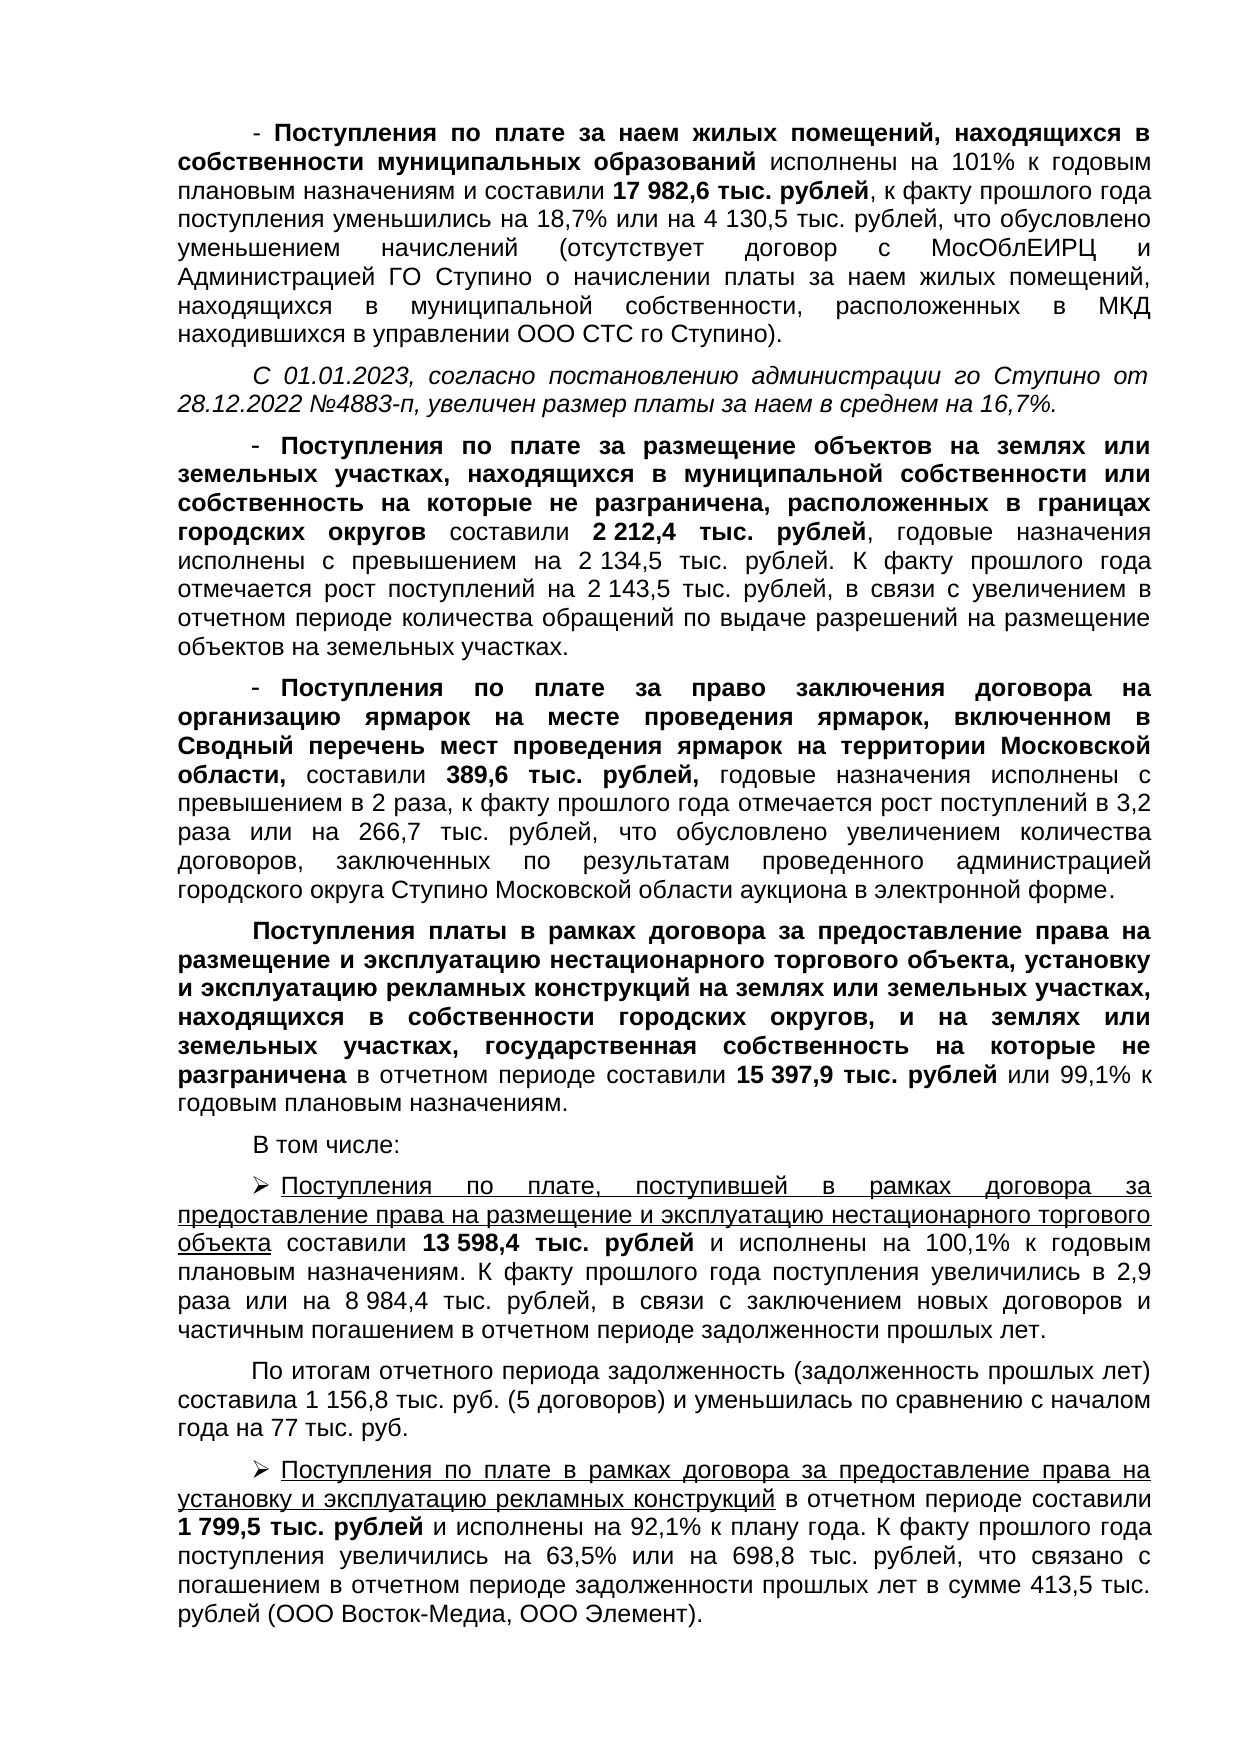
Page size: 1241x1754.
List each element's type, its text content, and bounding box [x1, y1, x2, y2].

list Поступления по плате за право заключения договора на организацию ярмарок на месте проведения ярмарок, включенном в Сводный перечень мест проведения ярмарок на территории Московской области, составили 389,6 тыс. рублей, годовые назначения исполнены с превышением в 2 раза, к факту прошлого года отмечается рост поступлений в 3,2 раза или на 266,7 тыс. рублей, что обусловлено увеличением количества договоров, заключенных по результатам проведенного администрацией городского округа Ступино Московской области аукциона в электронной форме. [177, 673, 1152, 903]
list Поступления по плате, поступившей в рамках договора за предоставление права на размещение и эксплуатацию нестационарного торгового объекта составили 13 598,4 тыс. рублей и исполнены на 100,1% к годовым плановым назначениям. К факту прошлого года поступления увеличились в 2,9 раза или на 8 984,4 тыс. рублей, в связи с заключением новых договоров и частичным погашением в отчетном периоде задолженности прошлых лет. [177, 1226, 1152, 1343]
text По итогам отчетного периода задолженность (задолженность прошлых лет) составила 1 156,8 тыс. руб. (5 договоров) и уменьшилась по сравнению с началом года на 77 тыс. руб. [177, 1356, 1152, 1442]
text В том числе: [177, 1129, 1152, 1158]
list Поступления по плате, поступившей в рамках договора за предоставление права на размещение и эксплуатацию нестационарного торгового объекта составили 13 598,4 тыс. рублей и исполнены на 100,1% к годовым плановым назначениям. К факту прошлого года поступления увеличились в 2,9 раза или на 8 984,4 тыс. рублей, в связи с заключением новых договоров и частичным погашением в отчетном периоде задолженности прошлых лет. [177, 1171, 1152, 1225]
text - Поступления по плате за наем жилых помещений, находящихся в собственности муниципальных образований исполнены на 101% к годовым плановым назначениям и составили 17 982,6 тыс. рублей, к факту прошлого года поступления уменьшились на 18,7% или на 4 130,5 тыс. рублей, что обусловлено уменьшением начислений (отсутствует договор с МосОблЕИРЦ и Администрацией ГО Ступино о начислении платы за наем жилых помещений, находящихся в муниципальной собственности, расположенных в МКД находившихся в управлении ООО СТС го Ступино). [177, 118, 1152, 348]
text С 01.01.2023, согласно постановлению администрации го Ступино от 28.12.2022 №4883-п, увеличен размер платы за наем в среднем на 16,7%. [177, 361, 1152, 418]
text Поступления платы в рамках договора за предоставление права на размещение и эксплуатацию нестационарного торгового объекта, установку и эксплуатацию рекламных конструкций на землях или земельных участках, находящихся в собственности городских округов, и на землях или земельных участках, государственная собственность на которые не разграничена в отчетном периоде составили 15 397,9 тыс. рублей или 99,1% к годовым плановым назначениям. [177, 916, 1152, 1117]
list Поступления по плате в рамках договора за предоставление права на установку и эксплуатацию рекламных конструкций в отчетном периоде составили 1 799,5 тыс. рублей и исполнены на 92,1% к плану года. К факту прошлого года поступления увеличились на 63,5% или на 698,8 тыс. рублей, что связано с погашением в отчетном периоде задолженности прошлых лет в сумме 413,5 тыс. рублей (ООО Восток-Медиа, ООО Элемент). [177, 1455, 1152, 1627]
list Поступления по плате за размещение объектов на землях или земельных участках, находящихся в муниципальной собственности или собственность на которые не разграничена, расположенных в границах городских округов составили 2 212,4 тыс. рублей, годовые назначения исполнены с превышением на 2 134,5 тыс. рублей. К факту прошлого года отмечается рост поступлений на 2 143,5 тыс. рублей, в связи с увеличением в отчетном периоде количества обращений по выдаче разрешений на размещение объектов на земельных участках. [177, 431, 1152, 661]
